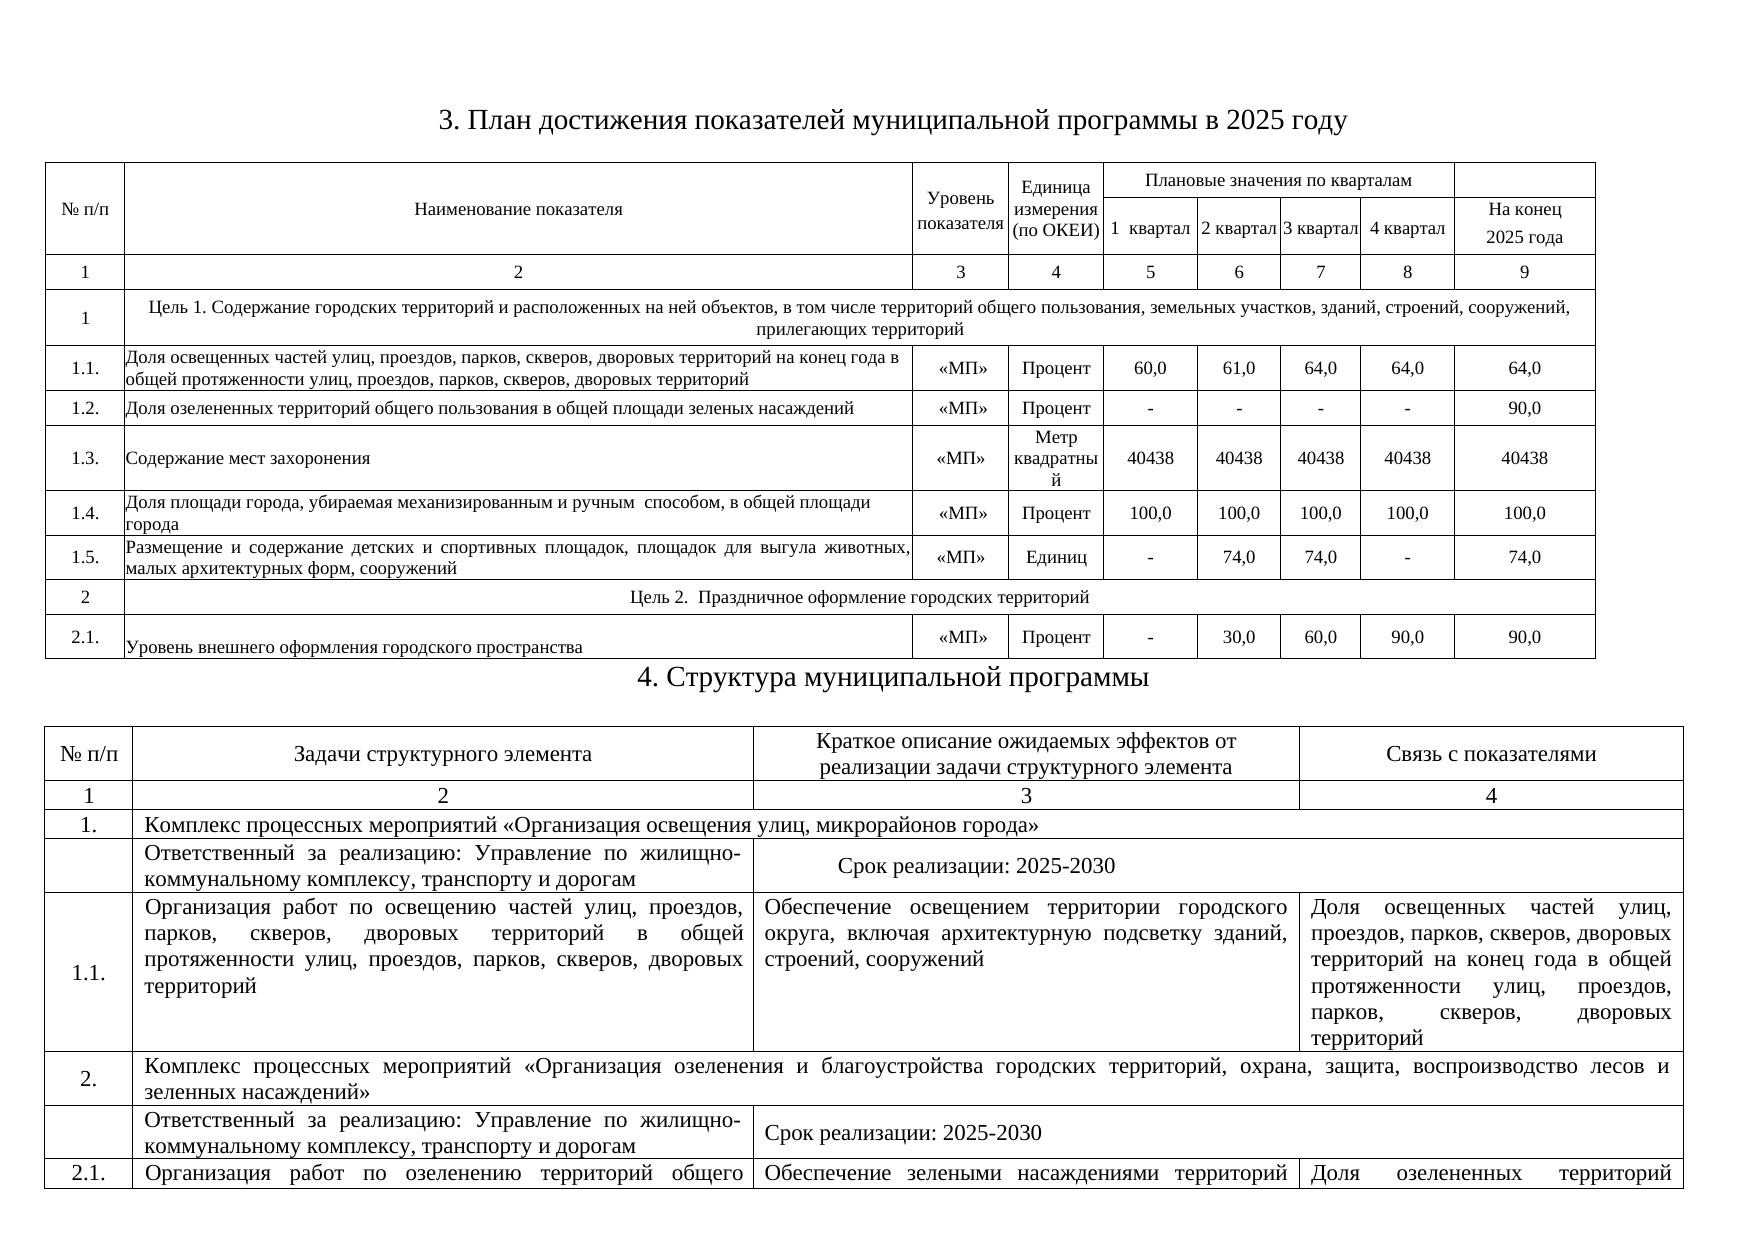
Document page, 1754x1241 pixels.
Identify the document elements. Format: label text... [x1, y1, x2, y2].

table_cell 6 [1198, 255, 1280, 289]
table_cell Срок реализации: 2025-2030 [754, 1106, 1683, 1158]
table_cell 90,0 [1455, 391, 1595, 424]
table_cell Комплекс процессных мероприятий «Организация освещения улиц, микрорайонов города» [133, 810, 1683, 838]
table_cell Цель 1. Содержание городских территорий и расположенных на ней объектов, в том числе территорий общего пользования, земельных участков, зданий, строений, сооружений, прилегающих территорий [125, 290, 1595, 345]
table_cell - [1281, 391, 1360, 424]
table_cell 100,0 [1281, 491, 1360, 534]
table_cell 61,0 [1198, 346, 1280, 389]
table_cell 3 [913, 255, 1008, 289]
table_cell «МП» [913, 615, 1008, 658]
table_cell 40438 [1281, 426, 1360, 490]
table_cell 40438 [1455, 426, 1595, 490]
table_cell 1.1. [46, 346, 124, 389]
table_cell 74,0 [1198, 536, 1280, 579]
table_cell 100,0 [1361, 491, 1454, 534]
table_header [1455, 163, 1595, 197]
table_cell 2.1. [46, 615, 124, 658]
table_cell 2.1. [45, 1159, 132, 1187]
table_cell 1 квартал [1104, 198, 1197, 253]
table_cell Доля освещенных частей улиц, проездов, парков, скверов, дворовых территорий на конец года в общей протяженности улиц, проездов, парков, скверов, дворовых территорий [1300, 893, 1683, 1051]
table_cell «МП» [913, 491, 1008, 534]
table_cell 64,0 [1361, 346, 1454, 389]
table_cell 7 [1281, 255, 1360, 289]
table_cell 2 [125, 255, 912, 289]
table_cell 100,0 [1455, 491, 1595, 534]
table_cell Процент [1009, 346, 1103, 389]
table_cell 2 [133, 781, 753, 809]
table_cell - [1104, 615, 1197, 658]
table_cell 60,0 [1104, 346, 1197, 389]
table_cell Доля площади города, убираемая механизированным и ручным способом, в общей площади города [125, 491, 912, 534]
table_header Единица измерения (по ОКЕИ) [1009, 163, 1103, 253]
table_cell Размещение и содержание детских и спортивных площадок, площадок для выгула животных, малых архитектурных форм, сооружений [125, 536, 912, 579]
table_cell Уровень внешнего оформления городского пространства [125, 615, 912, 658]
table_cell 60,0 [1281, 615, 1360, 658]
table_cell 90,0 [1361, 615, 1454, 658]
table_cell - [1361, 536, 1454, 579]
table_cell 1.5. [46, 536, 124, 579]
table_header № п/п [45, 727, 132, 780]
table_cell «МП» [913, 426, 1008, 490]
table_cell Срок реализации: 2025-2030 [754, 839, 1683, 892]
text 3. План достижения показателей муниципальной программы в 2025 году [118, 102, 1668, 135]
table_cell 2. [45, 1052, 132, 1104]
table_cell Содержание мест захоронения [125, 426, 912, 490]
table_cell - [1104, 536, 1197, 579]
table_cell На конец 2025 года [1455, 198, 1595, 253]
table_cell 90,0 [1455, 615, 1595, 658]
table_cell 1.1. [45, 893, 132, 1051]
table_cell 4 [1300, 781, 1683, 809]
table_cell 8 [1361, 255, 1454, 289]
table_cell Организация работ по освещению частей улиц, проездов, парков, скверов, дворовых территорий в общей протяженности улиц, проездов, парков, скверов, дворовых территорий [133, 893, 753, 1051]
table_cell 2 квартал [1198, 198, 1280, 253]
table_cell Метр квадратный [1009, 426, 1103, 490]
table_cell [754, 1159, 1299, 1187]
table_header Наименование показателя [125, 163, 912, 253]
table_cell 40438 [1198, 426, 1280, 490]
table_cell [1300, 1159, 1683, 1187]
table_cell 1.2. [46, 391, 124, 424]
text 4. Структура муниципальной программы [118, 659, 1668, 692]
table_cell [45, 839, 132, 892]
table_cell 30,0 [1198, 615, 1280, 658]
table_cell 3 квартал [1281, 198, 1360, 253]
table_cell Доля освещенных частей улиц, проездов, парков, скверов, дворовых территорий на конец года в общей протяженности улиц, проездов, парков, скверов, дворовых территорий [125, 346, 912, 389]
table_header Связь с показателями [1300, 727, 1683, 780]
table_cell 100,0 [1198, 491, 1280, 534]
table_cell 1. [45, 810, 132, 838]
table_cell 1 [46, 255, 124, 289]
table_cell 40438 [1104, 426, 1197, 490]
table_cell - [1361, 391, 1454, 424]
table_cell 1 [45, 781, 132, 809]
table_cell Единиц [1009, 536, 1103, 579]
table_cell Процент [1009, 491, 1103, 534]
table_cell Процент [1009, 391, 1103, 424]
table_cell Обеспечение освещением территории городского округа, включая архитектурную подсветку зданий, строений, сооружений [754, 893, 1299, 1051]
table_cell 64,0 [1455, 346, 1595, 389]
table_cell 2 [46, 580, 124, 614]
table_cell 9 [1455, 255, 1595, 289]
table_header Задачи структурного элемента [133, 727, 753, 780]
table_cell Доля озелененных территорий общего пользования в общей площади зеленых насаждений [125, 391, 912, 424]
table_cell Ответственный за реализацию: Управление по жилищно-коммунальному комплексу, транспорту и дорогам [133, 839, 753, 892]
table_cell 1 [46, 290, 124, 345]
table_cell 5 [1104, 255, 1197, 289]
table_cell «МП» [913, 346, 1008, 389]
table_header Плановые значения по кварталам [1104, 163, 1454, 197]
table_cell Процент [1009, 615, 1103, 658]
table_cell 74,0 [1455, 536, 1595, 579]
table_cell Цель 2. Праздничное оформление городских территорий [125, 580, 1595, 614]
table_cell 74,0 [1281, 536, 1360, 579]
table_header Краткое описание ожидаемых эффектов от реализации задачи структурного элемента [754, 727, 1299, 780]
table_cell 100,0 [1104, 491, 1197, 534]
table_cell 3 [754, 781, 1299, 809]
table_cell 4 [1009, 255, 1103, 289]
table_cell «МП» [913, 536, 1008, 579]
table_cell Комплекс процессных мероприятий «Организация озеленения и благоустройства городских территорий, охрана, защита, воспроизводство лесов и зеленных насаждений» [133, 1052, 1683, 1104]
table_cell 40438 [1361, 426, 1454, 490]
table_cell 1.3. [46, 426, 124, 490]
table_cell [45, 1106, 132, 1158]
table_cell 1.4. [46, 491, 124, 534]
table_header № п/п [46, 163, 124, 253]
table_cell 4 квартал [1361, 198, 1454, 253]
table_cell - [1198, 391, 1280, 424]
table_cell «МП» [913, 391, 1008, 424]
table_cell - [1104, 391, 1197, 424]
table_cell 64,0 [1281, 346, 1360, 389]
table_header Уровень показателя [913, 163, 1008, 253]
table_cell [133, 1159, 753, 1187]
table_cell Ответственный за реализацию: Управление по жилищно-коммунальному комплексу, транспорту и дорогам [133, 1106, 753, 1158]
